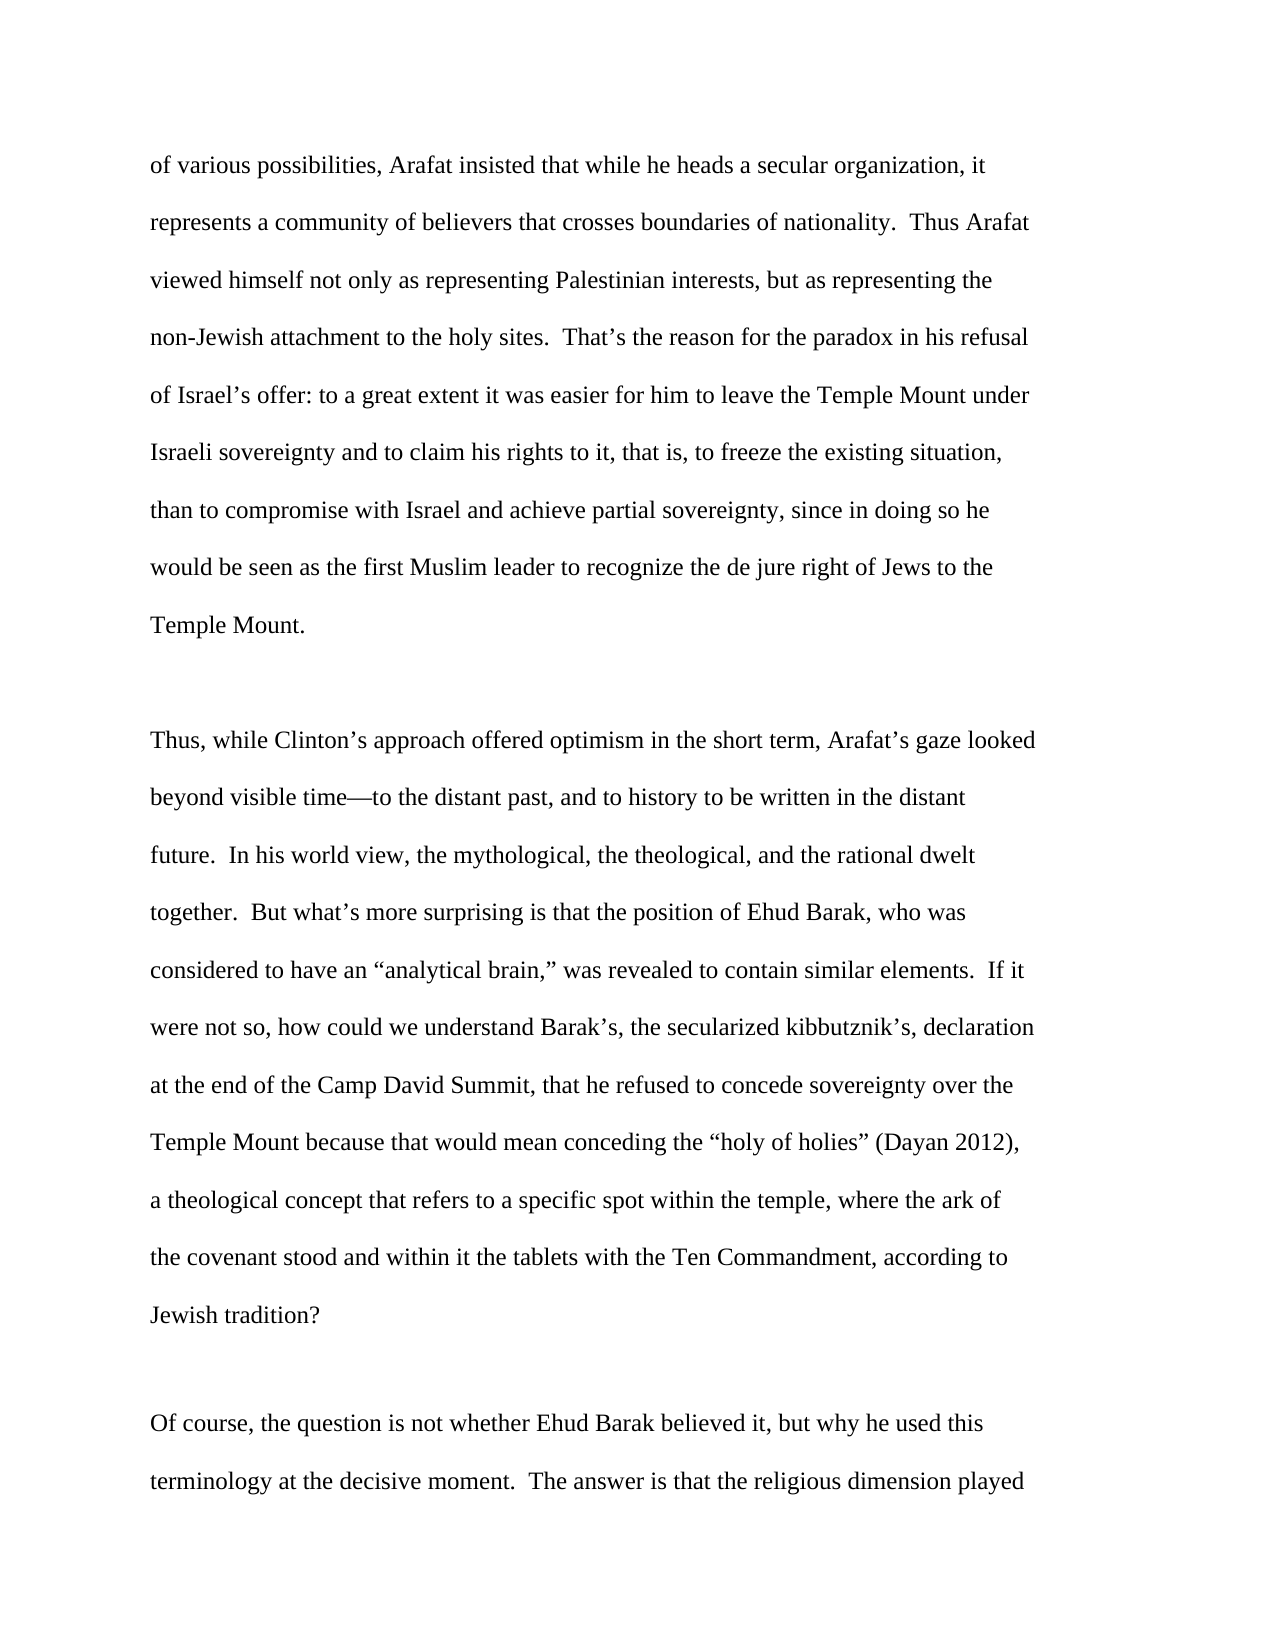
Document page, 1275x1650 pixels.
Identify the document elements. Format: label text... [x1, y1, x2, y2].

text Thus, while Clinton’s approach offered optimism in the short term, Arafat’s gaze looked beyond visible time—to the distant past, and to history to be written in the distant future. In his world view, the mythological, the theological, and the rational dwelt together. But what’s more surprising is that the position of Ehud Barak, who was considered to have an “analytical brain,” was revealed to contain similar elements. If it were not so, how could we understand Barak’s, the secularized kibbutznik’s, declaration at the end of the Camp David Summit, that he refused to concede sovereignty over the Temple Mount because that would mean conceding the “holy of holies” (Dayan 2012), a theological concept that refers to a specific spot within the temple, where the ark of the covenant stood and within it the tablets with the Ten Commandment, according to Jewish tradition? [150, 725, 1036, 1329]
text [150, 1408, 1036, 1494]
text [150, 150, 1036, 639]
